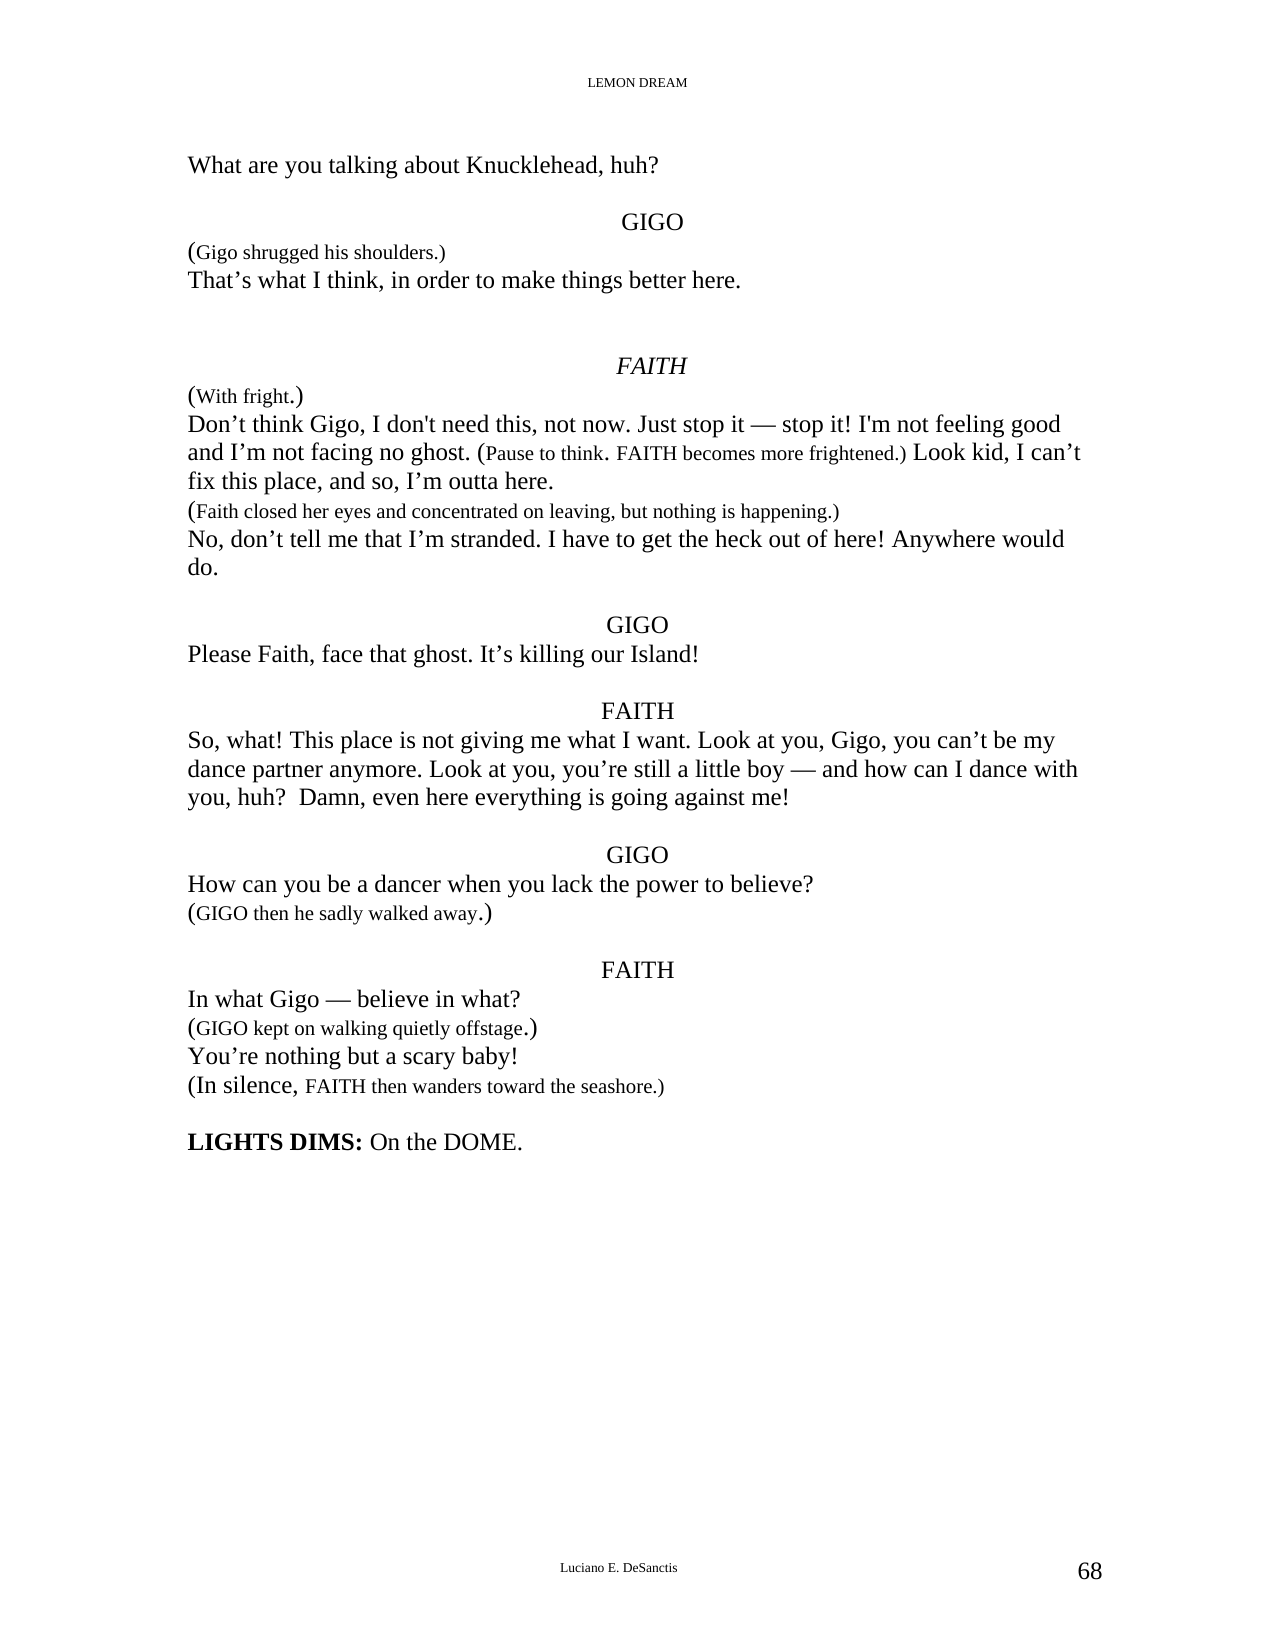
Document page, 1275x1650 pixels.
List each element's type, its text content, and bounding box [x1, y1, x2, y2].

text (GIGO kept on walking quietly offstage.) [187, 1012, 1087, 1041]
text You’re nothing but a scary baby! [187, 1041, 1087, 1070]
text No, don’t tell me that I’m stranded. I have to get the heck out of here! Anywhere would do. [187, 524, 1087, 581]
text FAITH [187, 351, 1087, 380]
text What are you talking about Knucklehead, huh? [187, 150, 1087, 179]
text GIGO [187, 840, 1087, 869]
text GIGO [187, 610, 1087, 639]
text LIGHTS DIMS: On the DOME. [187, 1127, 1087, 1156]
text (With fright.) [187, 380, 1087, 409]
text In what Gigo — believe in what? [187, 984, 1087, 1012]
text Please Faith, face that ghost. It’s killing our Island! [187, 639, 1087, 667]
text FAITH [187, 696, 1087, 725]
text FAITH [187, 955, 1087, 984]
text (Faith closed her eyes and concentrated on leaving, but nothing is happening.) [187, 495, 1087, 524]
text How can you be a dancer when you lack the power to believe? [187, 869, 1087, 897]
text So, what! This place is not giving me what I want. Look at you, Gigo, you can’t be my dance partner anymore. Look at you, you’re still a little boy — and how can I dance with you, huh? Damn, even here everything is going against me! [187, 725, 1087, 811]
text That’s what I think, in order to make things better here. [187, 265, 1087, 294]
text GIGO [187, 207, 1087, 236]
text (GIGO then he sadly walked away.) [187, 897, 1087, 926]
text (In silence, FAITH then wanders toward the seashore.) [187, 1070, 1087, 1099]
text (Gigo shrugged his shoulders.) [187, 236, 1087, 265]
text Don’t think Gigo, I don't need this, not now. Just stop it — stop it! I'm not feeling good and I’m not facing no ghost. (Pause to think. FAITH becomes more frightened.) Look kid, I can’t fix this place, and so, I’m outta here. [187, 409, 1087, 495]
